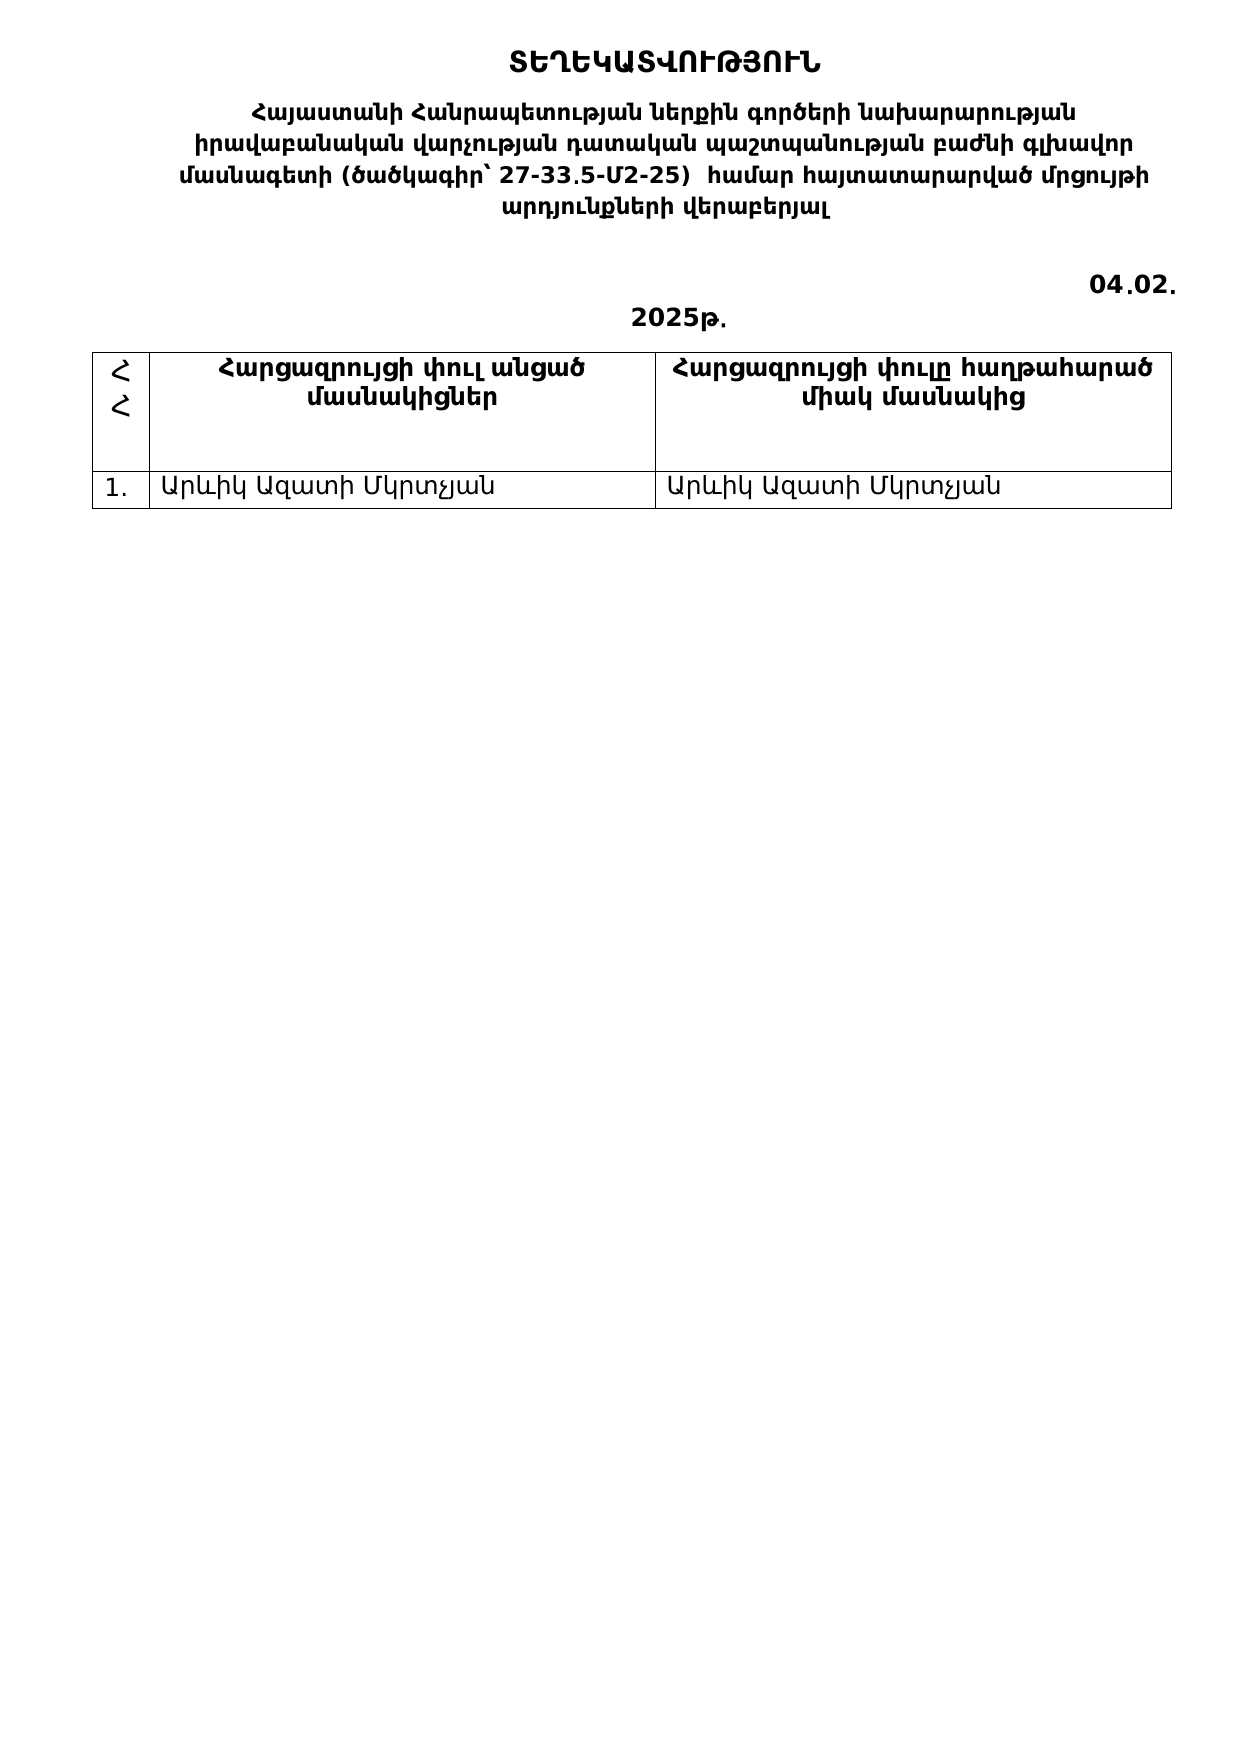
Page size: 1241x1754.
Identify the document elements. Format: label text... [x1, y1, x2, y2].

table_cell 1․ [93, 472, 149, 508]
table_cell Արևիկ Ազատի Մկրտչյան [150, 472, 655, 508]
table_header Հարցազրույցի փուլը հաղթահարած միակ մասնակից [656, 353, 1171, 471]
table_header Հարցազրույցի փուլ անցած մասնակիցներ [150, 353, 655, 471]
table_header ՀՀ [93, 353, 149, 471]
text Հայաստանի Հանրապետության ներքին գործերի նախարարության իրավաբանական վարչության դատական պաշտպանության բաժնի գլխավոր մասնագետի (ծածկագիր՝ 27-33․5-Մ2-25) համար հայտատարարված մրցույթի արդյունքների վերաբերյալ [177, 99, 1152, 219]
text ՏԵՂԵԿԱՏՎՈՒԹՅՈՒՆ [177, 44, 1152, 80]
table_cell Արևիկ Ազատի Մկրտչյան [656, 472, 1171, 508]
text 04․02․2025թ․ [130, 269, 1180, 333]
